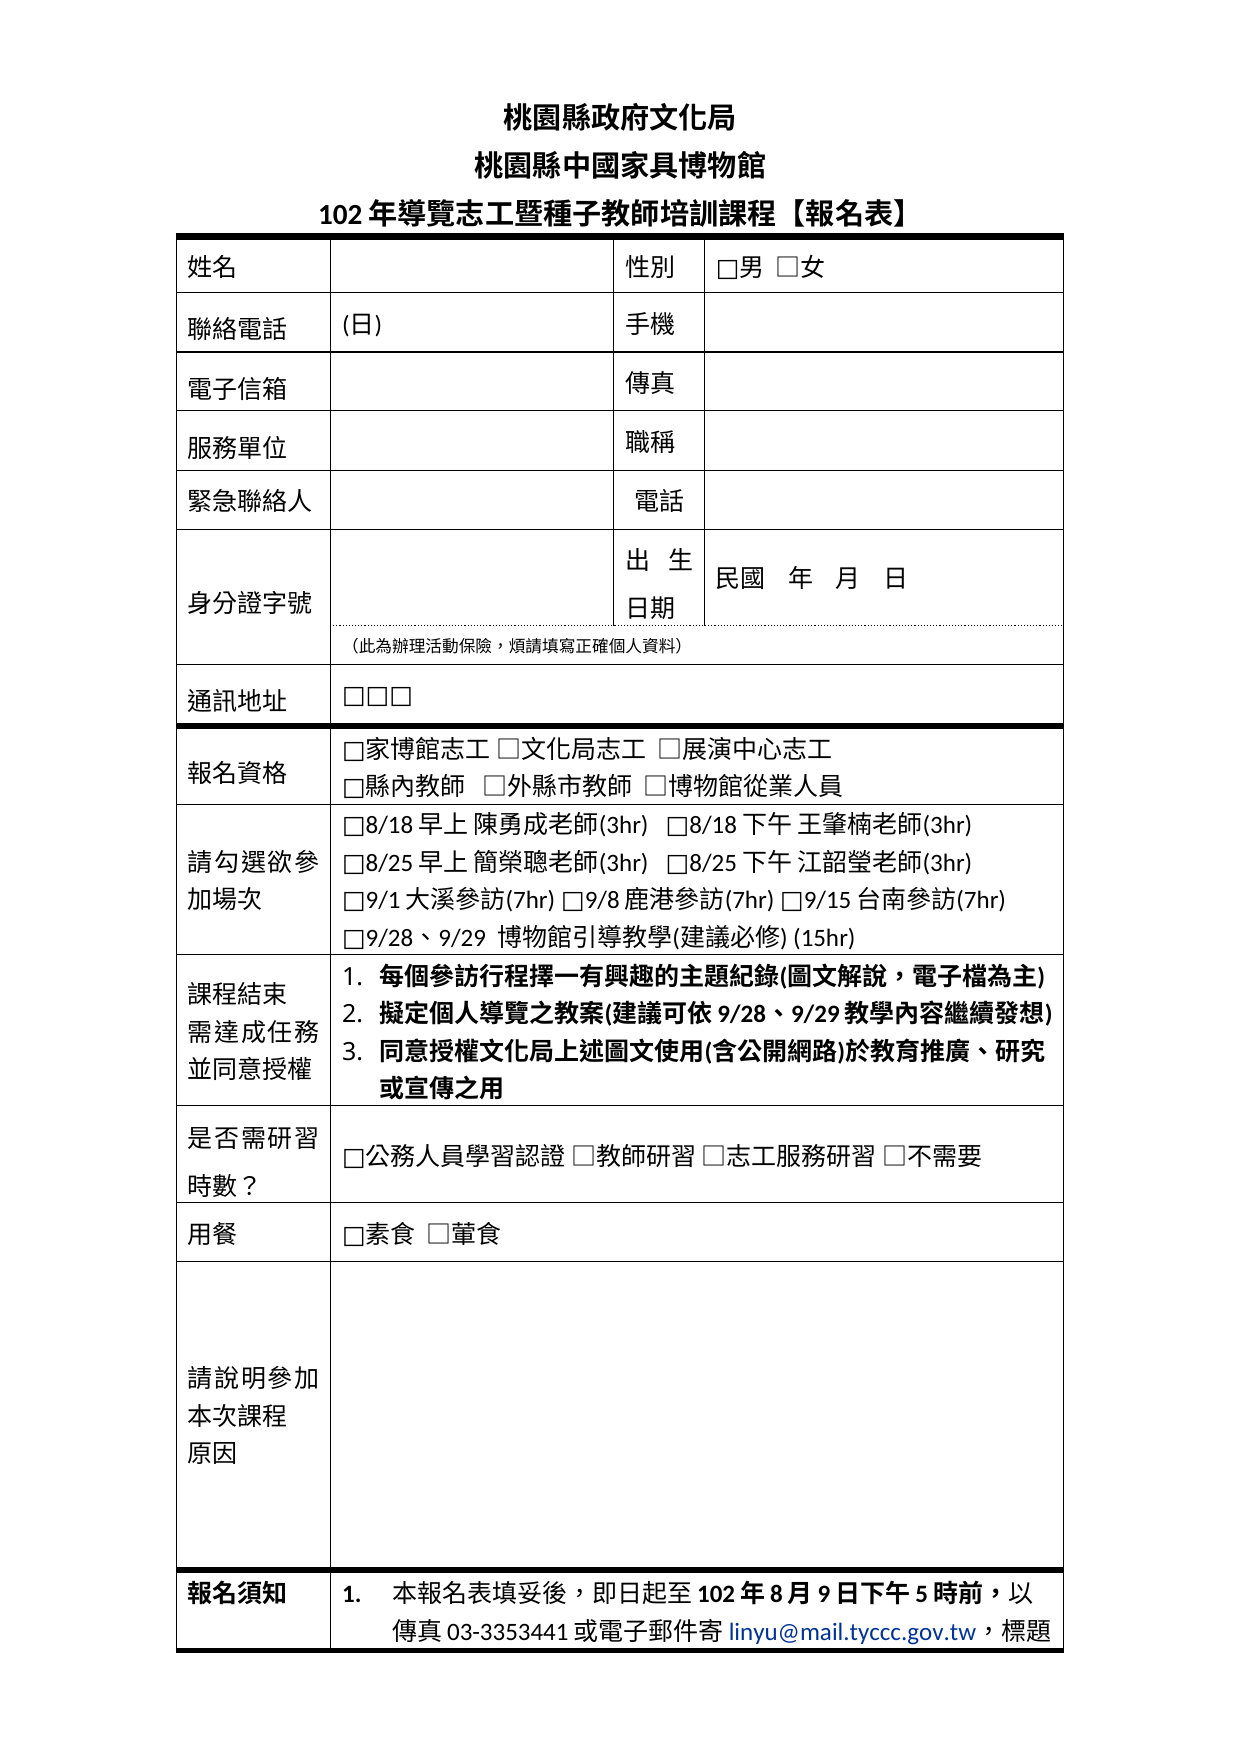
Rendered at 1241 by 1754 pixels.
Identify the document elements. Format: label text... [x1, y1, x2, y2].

table_cell □□□ [331, 665, 1063, 722]
table_cell （此為辦理活動保險，煩請填寫正確個人資料） [331, 625, 1063, 663]
table_cell 課程結束 需達成任務並同意授權 [177, 955, 330, 1105]
table_cell 身分證字號 [177, 530, 330, 663]
table_cell □素食 □葷食 [331, 1203, 1063, 1261]
table_cell 是否需研習時數？ [177, 1106, 330, 1202]
table_cell 通訊地址 [177, 665, 330, 722]
table_cell 緊急聯絡人 [177, 471, 330, 528]
table_cell □公務人員學習認證 □教師研習 □志工服務研習 □不需要 [331, 1106, 1063, 1202]
table_cell 傳真 [614, 353, 704, 410]
table_cell 請說明參加本次課程 原因 [177, 1262, 330, 1567]
table_cell 職稱 [614, 411, 704, 469]
text 102年導覽志工暨種子教師培訓課程【報名表】 [75, 185, 1165, 233]
table_cell [705, 293, 1063, 351]
table_cell □家博館志工 □文化局志工 □展演中心志工 □縣內教師 □外縣市教師 □博物館從業人員 [331, 729, 1063, 804]
table_cell 聯絡電話 [177, 293, 330, 351]
table_cell [705, 411, 1063, 469]
table_cell [331, 471, 613, 528]
table_cell 請勾選欲參加場次 [177, 805, 330, 954]
text 桃園縣中國家具博物館 [75, 137, 1165, 185]
table_cell 用餐 [177, 1203, 330, 1261]
table_cell [331, 411, 613, 469]
table_cell [705, 471, 1063, 528]
table_cell [331, 1262, 1063, 1567]
table_header □男 □女 [705, 240, 1063, 292]
text 桃園縣政府文化局 [75, 89, 1165, 137]
table_cell [331, 353, 613, 410]
table_cell 出生日期 [614, 530, 704, 625]
table_header 姓名 [177, 240, 330, 292]
table_cell 報名須知 [177, 1573, 330, 1648]
table_cell 報名資格 [177, 729, 330, 804]
table_cell 電話 [614, 471, 704, 528]
table_cell 每個參訪行程擇一有興趣的主題紀錄(圖文解說，電子檔為主) 擬定個人導覽之教案(建議可依9/28、9/29教學內容繼續發想) 同意授權文化局上述圖文使用(含公開網路)於教育推廣、研究或宣傳之用 [331, 955, 1063, 1105]
table_cell □8/18早上 陳勇成老師(3hr) □8/18下午 王肇楠老師(3hr) □8/25早上 簡榮聰老師(3hr) □8/25下午 江韶瑩老師(3hr) □9/1大溪參訪(7hr) □9/8鹿港參訪(7hr) □9/15台南參訪(7hr) □9/28、9/29 博物館引導教學(建議必修) (15hr) [331, 805, 1063, 954]
table_header 性別 [614, 240, 704, 292]
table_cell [331, 1573, 1063, 1648]
table_cell 手機 [614, 293, 704, 351]
table_cell 民國 年 月 日 [705, 530, 1063, 625]
table_cell 服務單位 [177, 411, 330, 469]
table_cell [705, 353, 1063, 410]
table_cell 電子信箱 [177, 353, 330, 410]
table_cell [331, 530, 613, 625]
table_header [331, 240, 613, 292]
table_cell (日) [331, 293, 613, 351]
